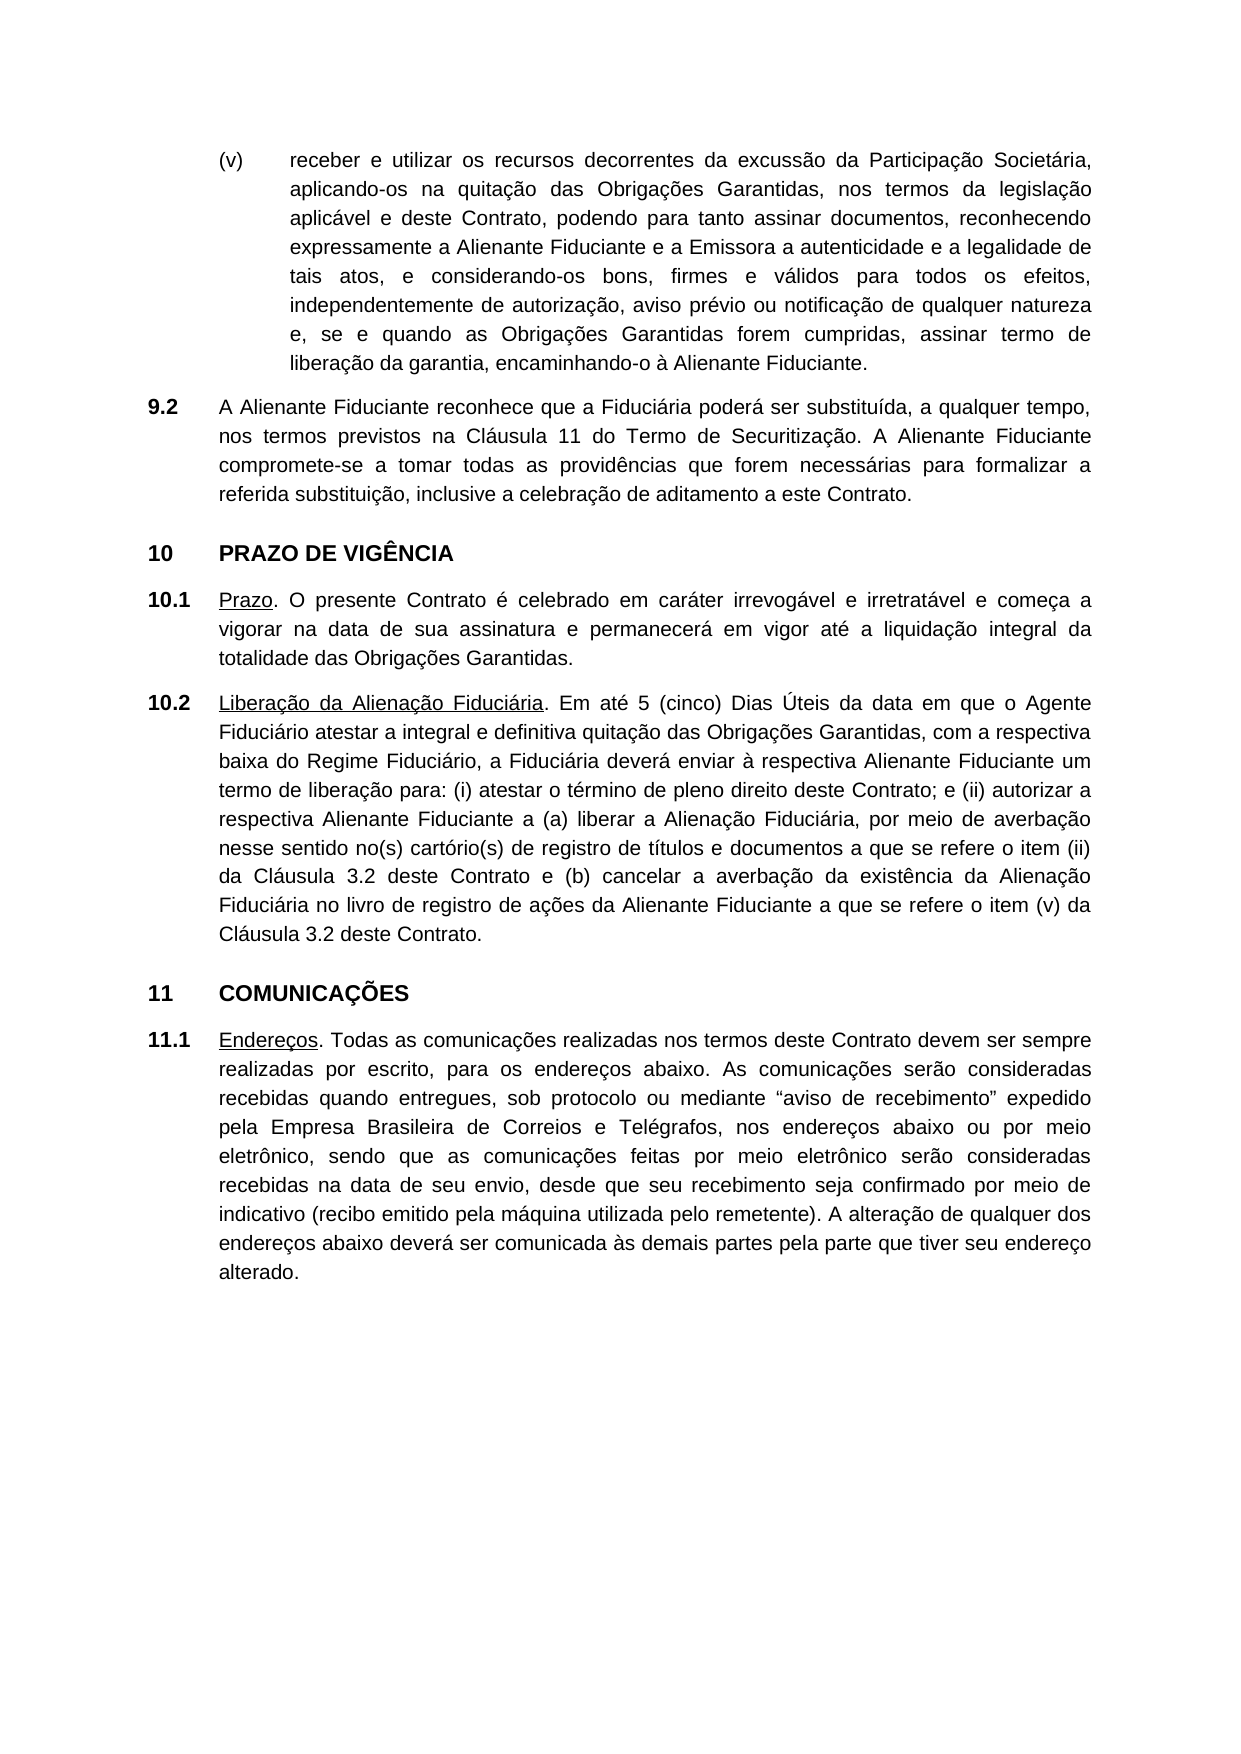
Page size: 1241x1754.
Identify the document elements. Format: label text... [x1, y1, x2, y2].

text COMUNICAÇÕES [148, 980, 1092, 1007]
text Endereços. Todas as comunicações realizadas nos termos deste Contrato devem ser sempre realizadas por escrito, para os endereços abaixo. As comunicações serão consideradas recebidas quando entregues, sob protocolo ou mediante “aviso de recebimento” expedido pela Empresa Brasileira de Correios e Telégrafos, nos endereços abaixo ou por meio eletrônico, sendo que as comunicações feitas por meio eletrônico serão consideradas recebidas na data de seu envio, desde que seu recebimento seja confirmado por meio de indicativo (recibo emitido pela máquina utilizada pelo remetente). A alteração de qualquer dos endereços abaixo deverá ser comunicada às demais partes pela parte que tiver seu endereço alterado. [148, 1027, 1092, 1284]
text receber e utilizar os recursos decorrentes da excussão da Participação Societária, aplicando-os na quitação das Obrigações Garantidas, nos termos da legislação aplicável e deste Contrato, podendo para tanto assinar documentos, reconhecendo expressamente a Alienante Fiduciante e a Emissora a autenticidade e a legalidade de tais atos, e considerando-os bons, firmes e válidos para todos os efeitos, independentemente de autorização, aviso prévio ou notificação de qualquer natureza e, se e quando as Obrigações Garantidas forem cumpridas, assinar termo de liberação da garantia, encaminhando-o à Alienante Fiduciante. [219, 148, 1092, 374]
text PRAZO DE VIGÊNCIA [148, 540, 1092, 567]
text A Alienante Fiduciante reconhece que a Fiduciária poderá ser substituída, a qualquer tempo, nos termos previstos na Cláusula 11 do Termo de Securitização. A Alienante Fiduciante compromete-se a tomar todas as providências que forem necessárias para formalizar a referida substituição, inclusive a celebração de aditamento a este Contrato. [148, 394, 1092, 506]
text Liberação da Alienação Fiduciária. Em até 5 (cinco) Dias Úteis da data em que o Agente Fiduciário atestar a integral e definitiva quitação das Obrigações Garantidas, com a respectiva baixa do Regime Fiduciário, a Fiduciária deverá enviar à respectiva Alienante Fiduciante um termo de liberação para: (i) atestar o término de pleno direito deste Contrato; e (ii) autorizar a respectiva Alienante Fiduciante a (a) liberar a Alienação Fiduciária, por meio de averbação nesse sentido no(s) cartório(s) de registro de títulos e documentos a que se refere o item (ii) da Cláusula 3.2 deste Contrato e (b) cancelar a averbação da existência da Alienação Fiduciária no livro de registro de ações da Alienante Fiduciante a que se refere o item (v) da Cláusula 3.2 deste Contrato. [148, 689, 1092, 946]
text Prazo. O presente Contrato é celebrado em caráter irrevogável e irretratável e começa a vigorar na data de sua assinatura e permanecerá em vigor até a liquidação integral da totalidade das Obrigações Garantidas. [148, 587, 1092, 670]
